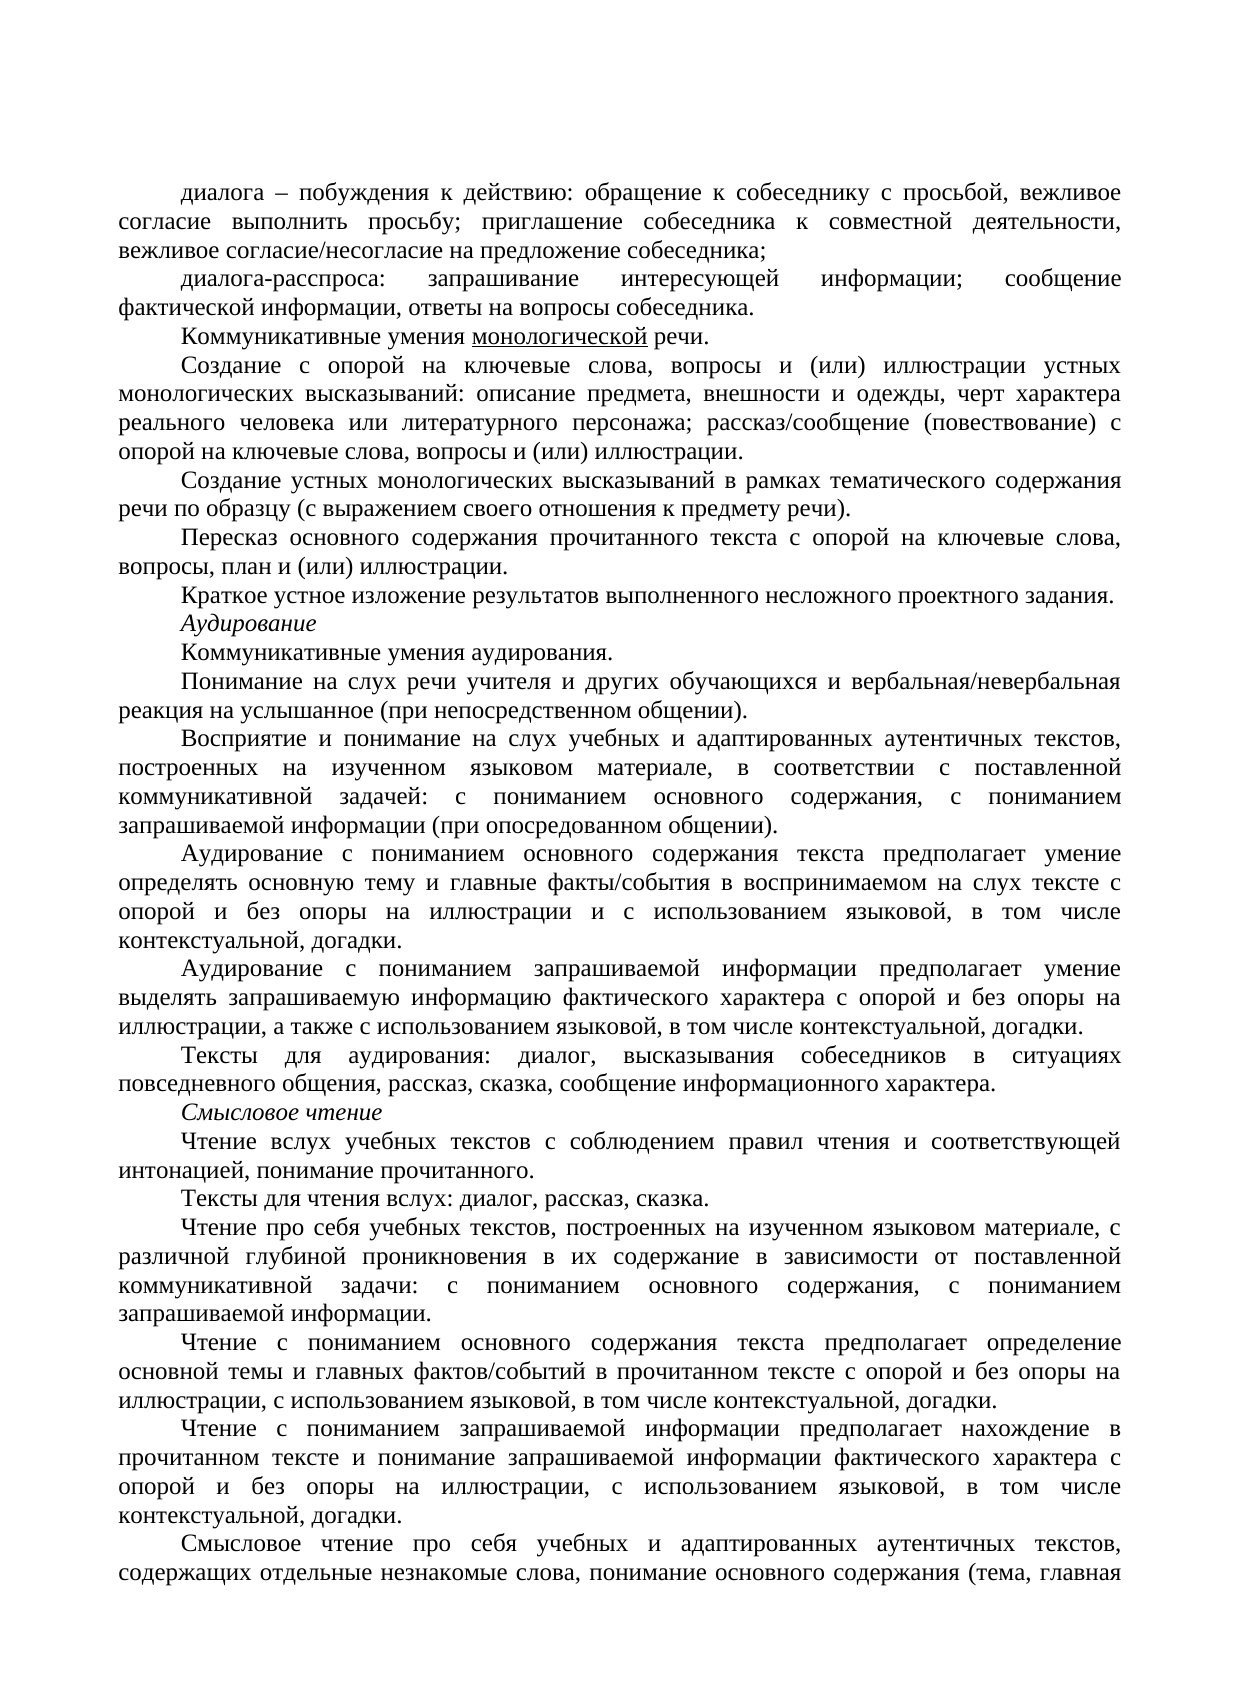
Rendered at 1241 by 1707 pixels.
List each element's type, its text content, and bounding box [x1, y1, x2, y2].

text Коммуникативные умения монологической речи. [118, 321, 1122, 350]
text Аудирование [118, 608, 1122, 637]
text Создание с опорой на ключевые слова, вопросы и (или) иллюстрации устных монологических высказываний: описание предмета, внешности и одежды, черт характера реального человека или литературного персонажа; рассказ/сообщение (повествование) с опорой на ключевые слова, вопросы и (или) иллюстрации. [118, 350, 1122, 465]
text Аудирование с пониманием основного содержания текста предполагает умение определять основную тему и главные факты/события в воспринимаемом на слух тексте с опорой и без опоры на иллюстрации и с использованием языковой, в том числе контекстуальной, догадки. [118, 838, 1122, 953]
text Коммуникативные умения аудирования. [118, 637, 1122, 666]
text Чтение про себя учебных текстов, построенных на изученном языковом материале, с различной глубиной проникновения в их содержание в зависимости от поставленной коммуникативной задачи: с пониманием основного содержания, с пониманием запрашиваемой информации. [118, 1212, 1122, 1327]
text Тексты для чтения вслух: диалог, рассказ, сказка. [118, 1183, 1122, 1212]
text Создание устных монологических высказываний в рамках тематического содержания речи по образцу (с выражением своего отношения к предмету речи). [118, 465, 1122, 522]
text Чтение с пониманием основного содержания текста предполагает определение основной темы и главных фактов/событий в прочитанном тексте с опорой и без опоры на иллюстрации, с использованием языковой, в том числе контекстуальной, догадки. [118, 1327, 1122, 1413]
text Краткое устное изложение результатов выполненного несложного проектного задания. [118, 580, 1122, 608]
text Тексты для аудирования: диалог, высказывания собеседников в ситуациях повседневного общения, рассказ, сказка, сообщение информационного характера. [118, 1040, 1122, 1097]
text Восприятие и понимание на слух учебных и адаптированных аутентичных текстов, построенных на изученном языковом материале, в соответствии с поставленной коммуникативной задачей: с пониманием основного содержания, с пониманием запрашиваемой информации (при опосредованном общении). [118, 723, 1122, 838]
text Понимание на слух речи учителя и других обучающихся и вербальная/невербальная реакция на услышанное (при непосредственном общении). [118, 666, 1122, 723]
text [118, 1528, 1122, 1586]
text Чтение с пониманием запрашиваемой информации предполагает нахождение в прочитанном тексте и понимание запрашиваемой информации фактического характера с опорой и без опоры на иллюстрации, с использованием языковой, в том числе контекстуальной, догадки. [118, 1413, 1122, 1528]
text диалога – побуждения к действию: обращение к собеседнику с просьбой, вежливое согласие выполнить просьбу; приглашение собеседника к совместной деятельности, вежливое согласие/несогласие на предложение собеседника; [118, 177, 1122, 263]
text Чтение вслух учебных текстов с соблюдением правил чтения и соответствующей интонацией, понимание прочитанного. [118, 1126, 1122, 1183]
text Пересказ основного содержания прочитанного текста с опорой на ключевые слова, вопросы, план и (или) иллюстрации. [118, 522, 1122, 580]
text Аудирование с пониманием запрашиваемой информации предполагает умение выделять запрашиваемую информацию фактического характера с опорой и без опоры на иллюстрации, а также с использованием языковой, в том числе контекстуальной, догадки. [118, 953, 1122, 1040]
text Смысловое чтение [118, 1097, 1122, 1126]
text диалога-расспроса: запрашивание интересующей информации; сообщение фактической информации, ответы на вопросы собеседника. [118, 263, 1122, 321]
